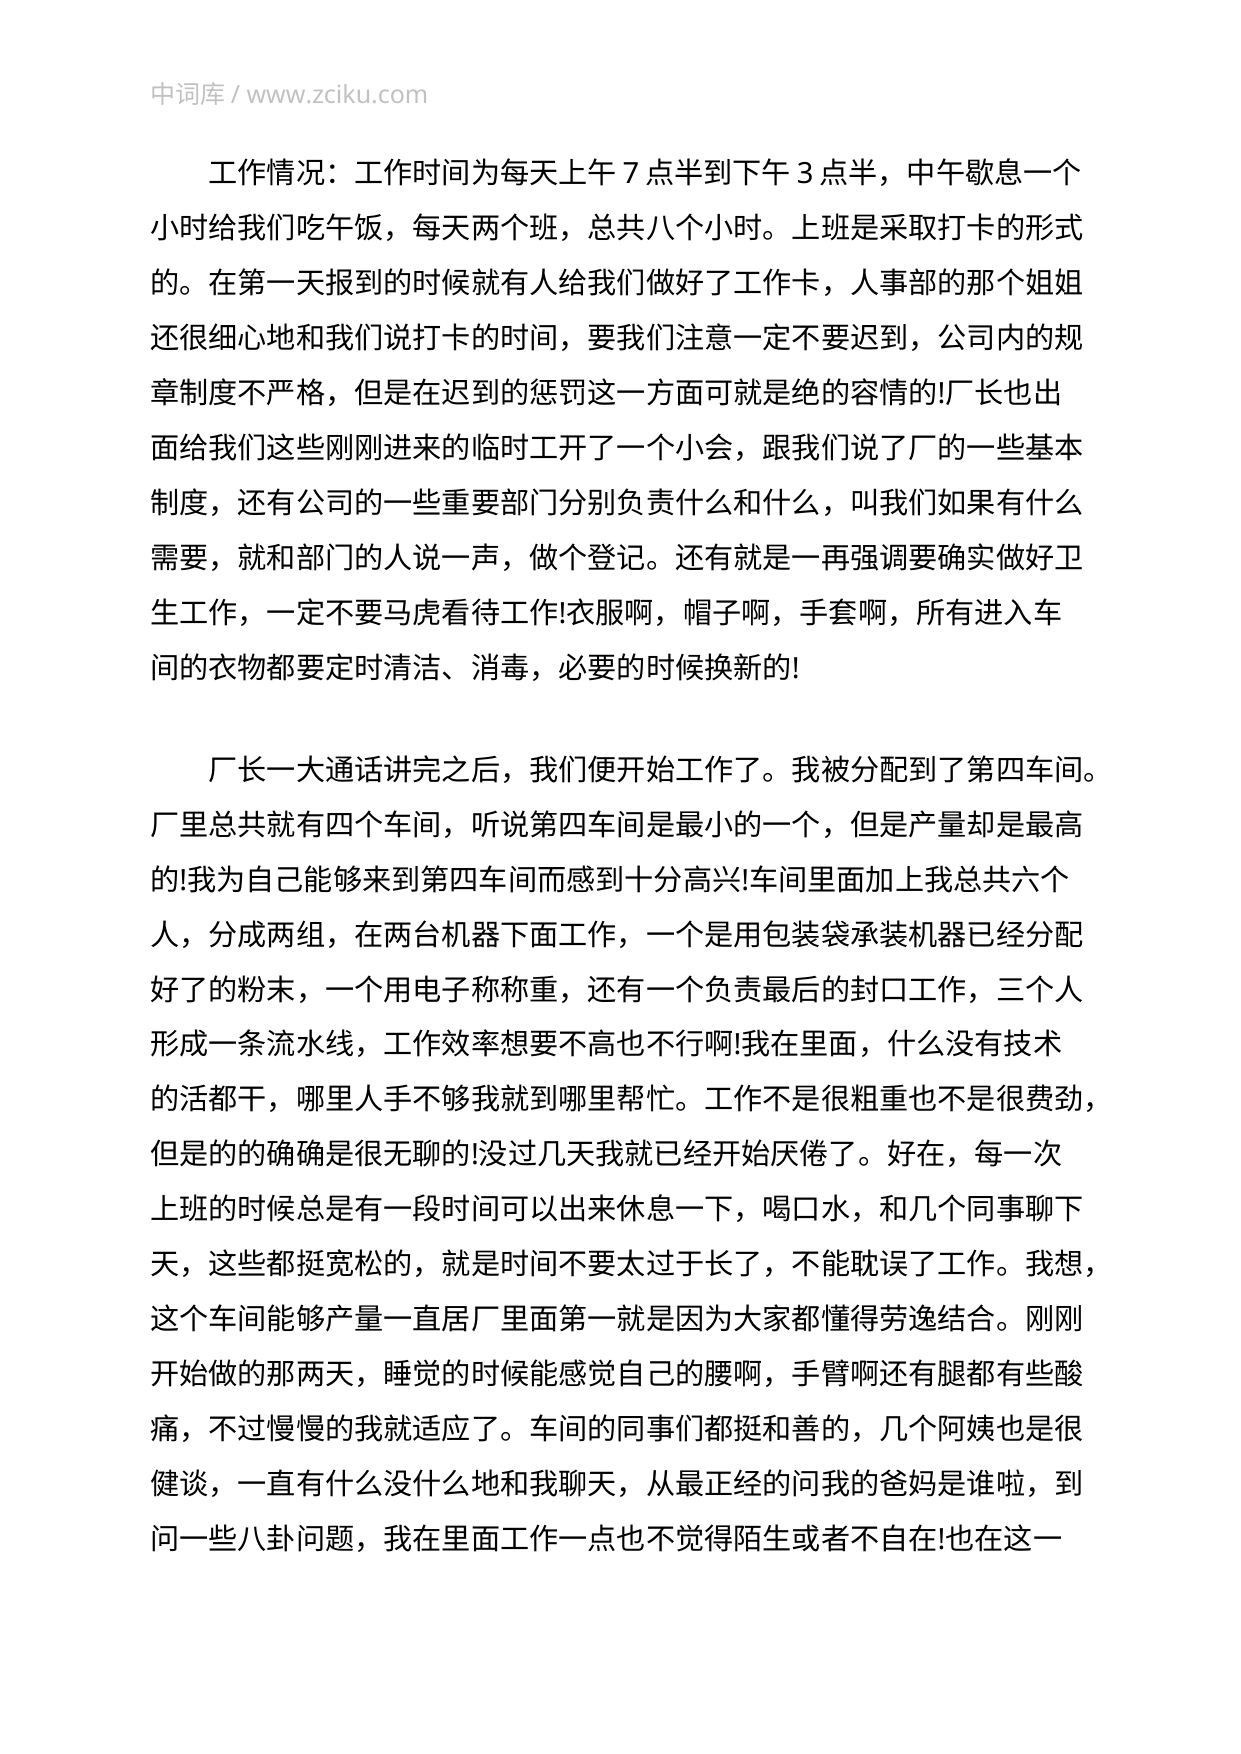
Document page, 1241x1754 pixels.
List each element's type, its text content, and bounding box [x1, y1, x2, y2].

text 工作情况：工作时间为每天上午7点半到下午3点半，中午歇息一个小时给我们吃午饭，每天两个班，总共八个小时。上班是采取打卡的形式的。在第一天报到的时候就有人给我们做好了工作卡，人事部的那个姐姐还很细心地和我们说打卡的时间，要我们注意一定不要迟到，公司内的规章制度不严格，但是在迟到的惩罚这一方面可就是绝的容情的!厂长也出面给我们这些刚刚进来的临时工开了一个小会，跟我们说了厂的一些基本制度，还有公司的一些重要部门分别负责什么和什么，叫我们如果有什么需要，就和部门的人说一声，做个登记。还有就是一再强调要确实做好卫生工作，一定不要马虎看待工作!衣服啊，帽子啊，手套啊，所有进入车间的衣物都要定时清洁、消毒，必要的时候换新的! [150, 150, 1090, 687]
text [150, 746, 1090, 1558]
